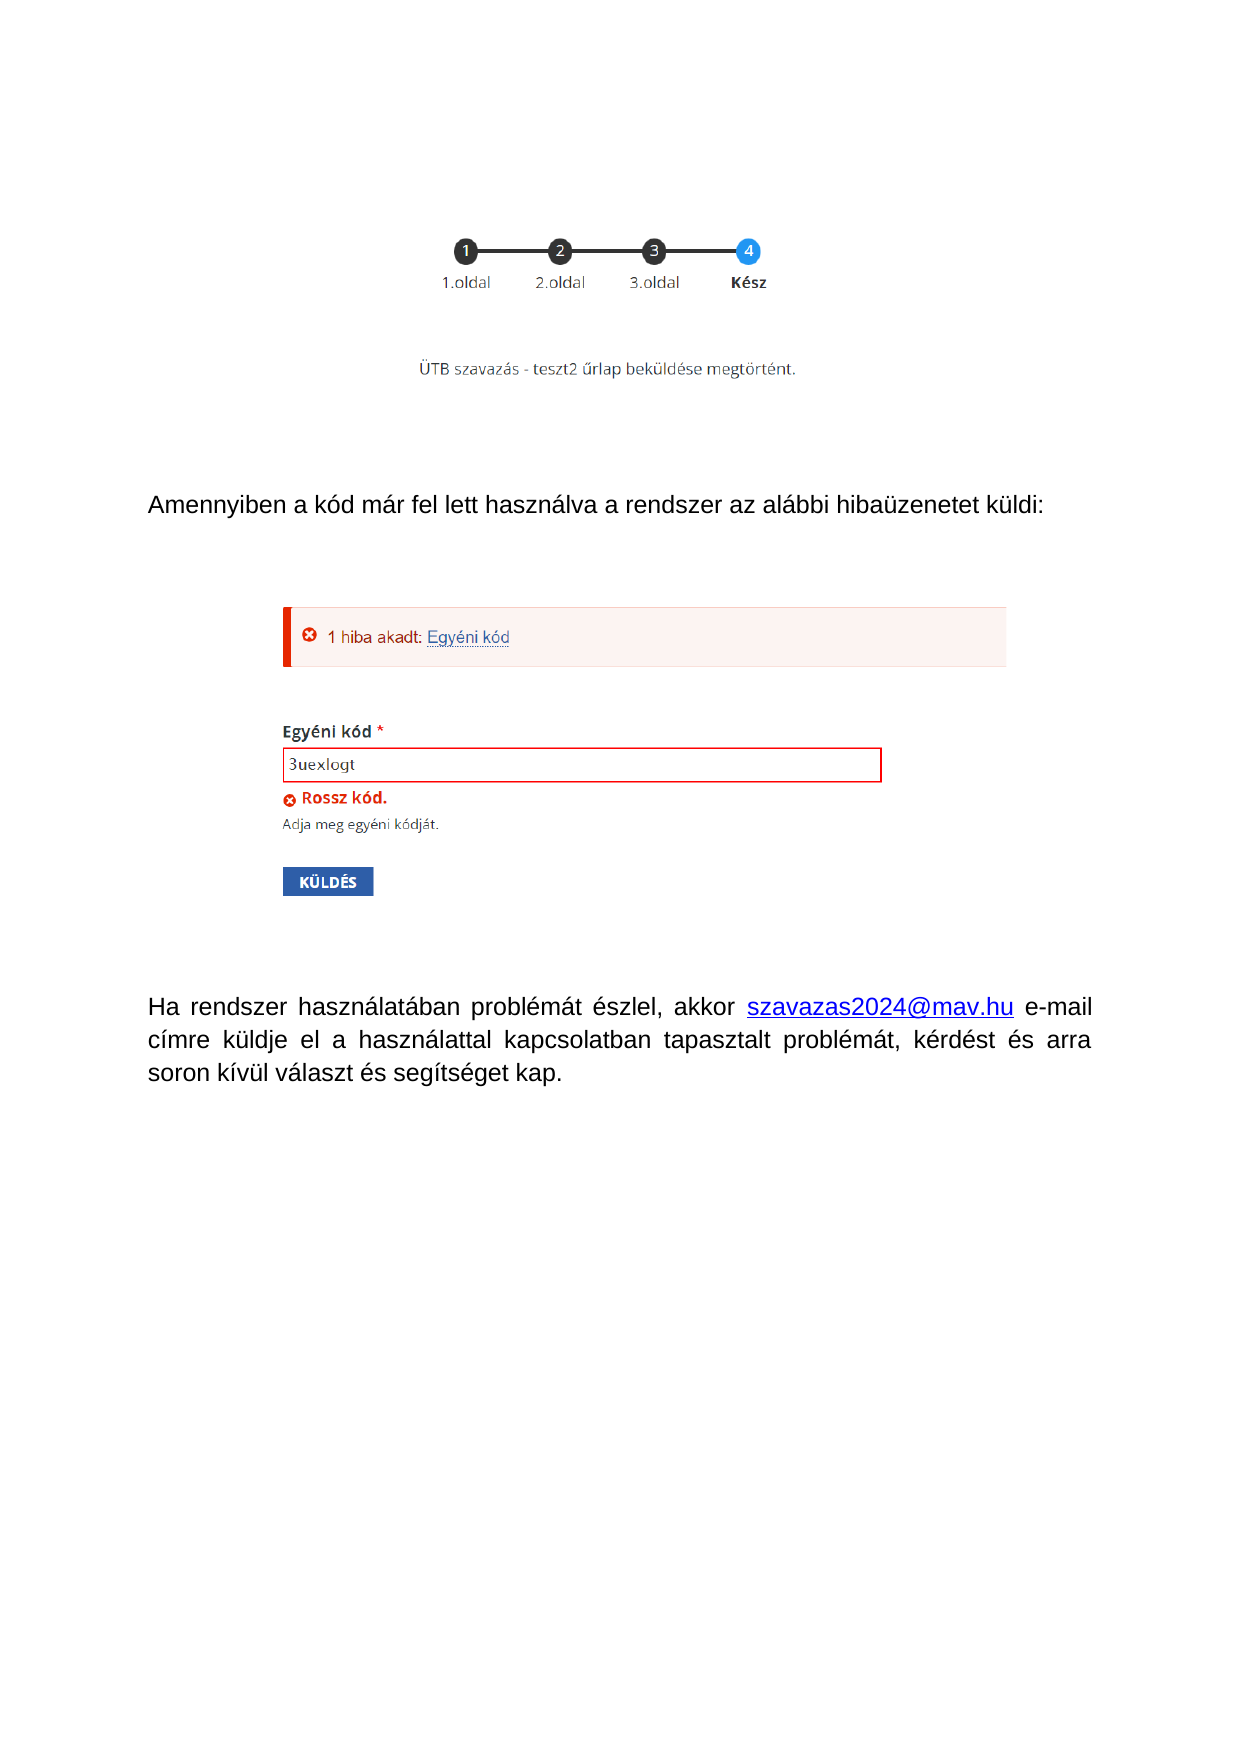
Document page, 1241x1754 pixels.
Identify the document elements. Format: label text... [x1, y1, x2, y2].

picture [234, 581, 1007, 930]
text Ha rendszer használatában problémát észlel, akkor szavazas2024@mav.hu e-mail címre küldje el a használattal kapcsolatban tapasztalt problémát, kérdést és arra soron kívül választ és segítséget kap. [148, 992, 1093, 1087]
text Amennyiben a kód már fel lett használva a rendszer az alábbi hibaüzenetet küldi: [148, 490, 1093, 519]
picture [361, 193, 880, 428]
